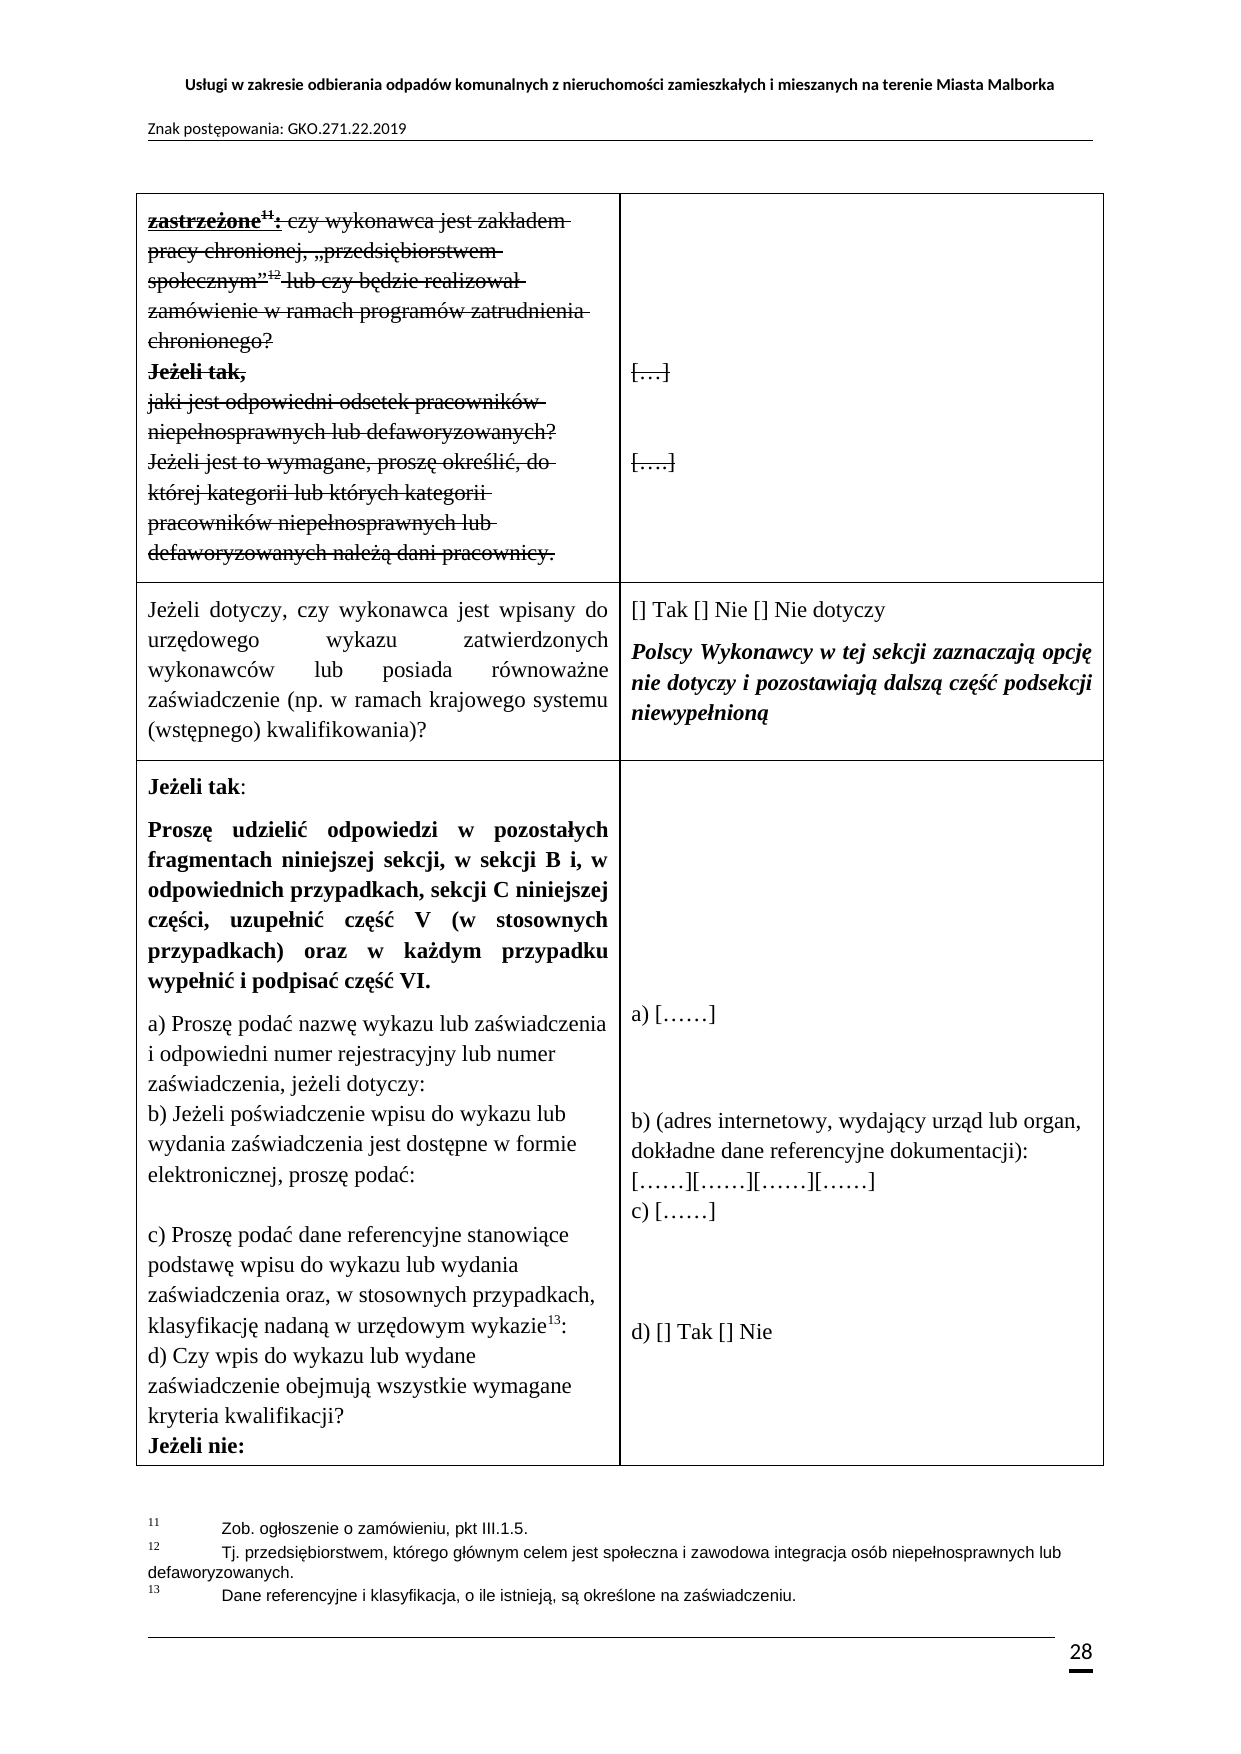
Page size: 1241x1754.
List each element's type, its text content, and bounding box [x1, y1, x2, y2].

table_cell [137, 761, 619, 1465]
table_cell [621, 761, 1103, 1465]
table_cell [] Tak [] Nie [] Nie dotyczy Polscy Wykonawcy w tej sekcji zaznaczają opcję nie dotyczy i pozostawiają dalszą część podsekcji niewypełnioną [621, 583, 1103, 760]
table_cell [137, 194, 619, 582]
table_cell Jeżeli dotyczy, czy wykonawca jest wpisany do urzędowego wykazu zatwierdzonych wykonawców lub posiada równoważne zaświadczenie (np. w ramach krajowego systemu (wstępnego) kwalifikowania)? [137, 583, 619, 760]
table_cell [621, 194, 1103, 582]
